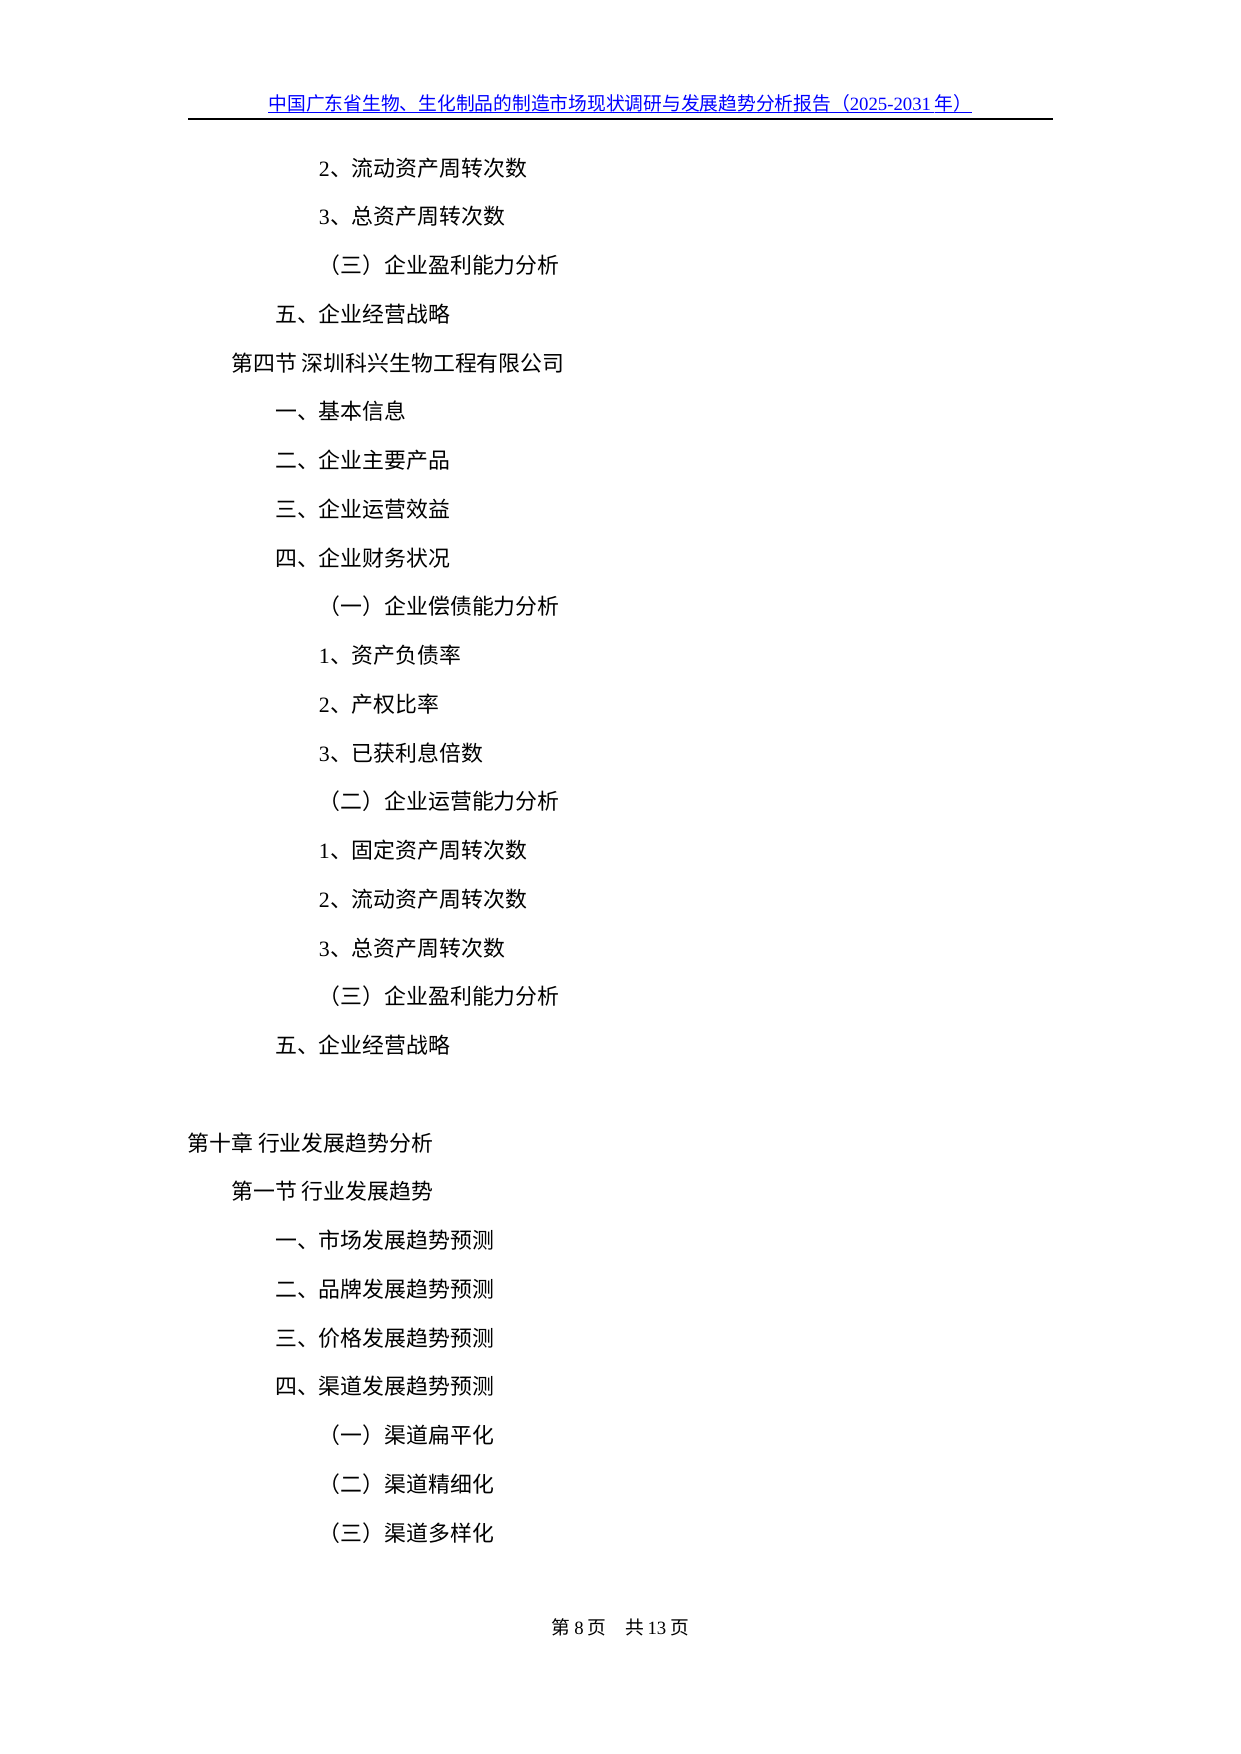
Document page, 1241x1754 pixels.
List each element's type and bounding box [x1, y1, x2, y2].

text [187, 150, 1053, 1548]
